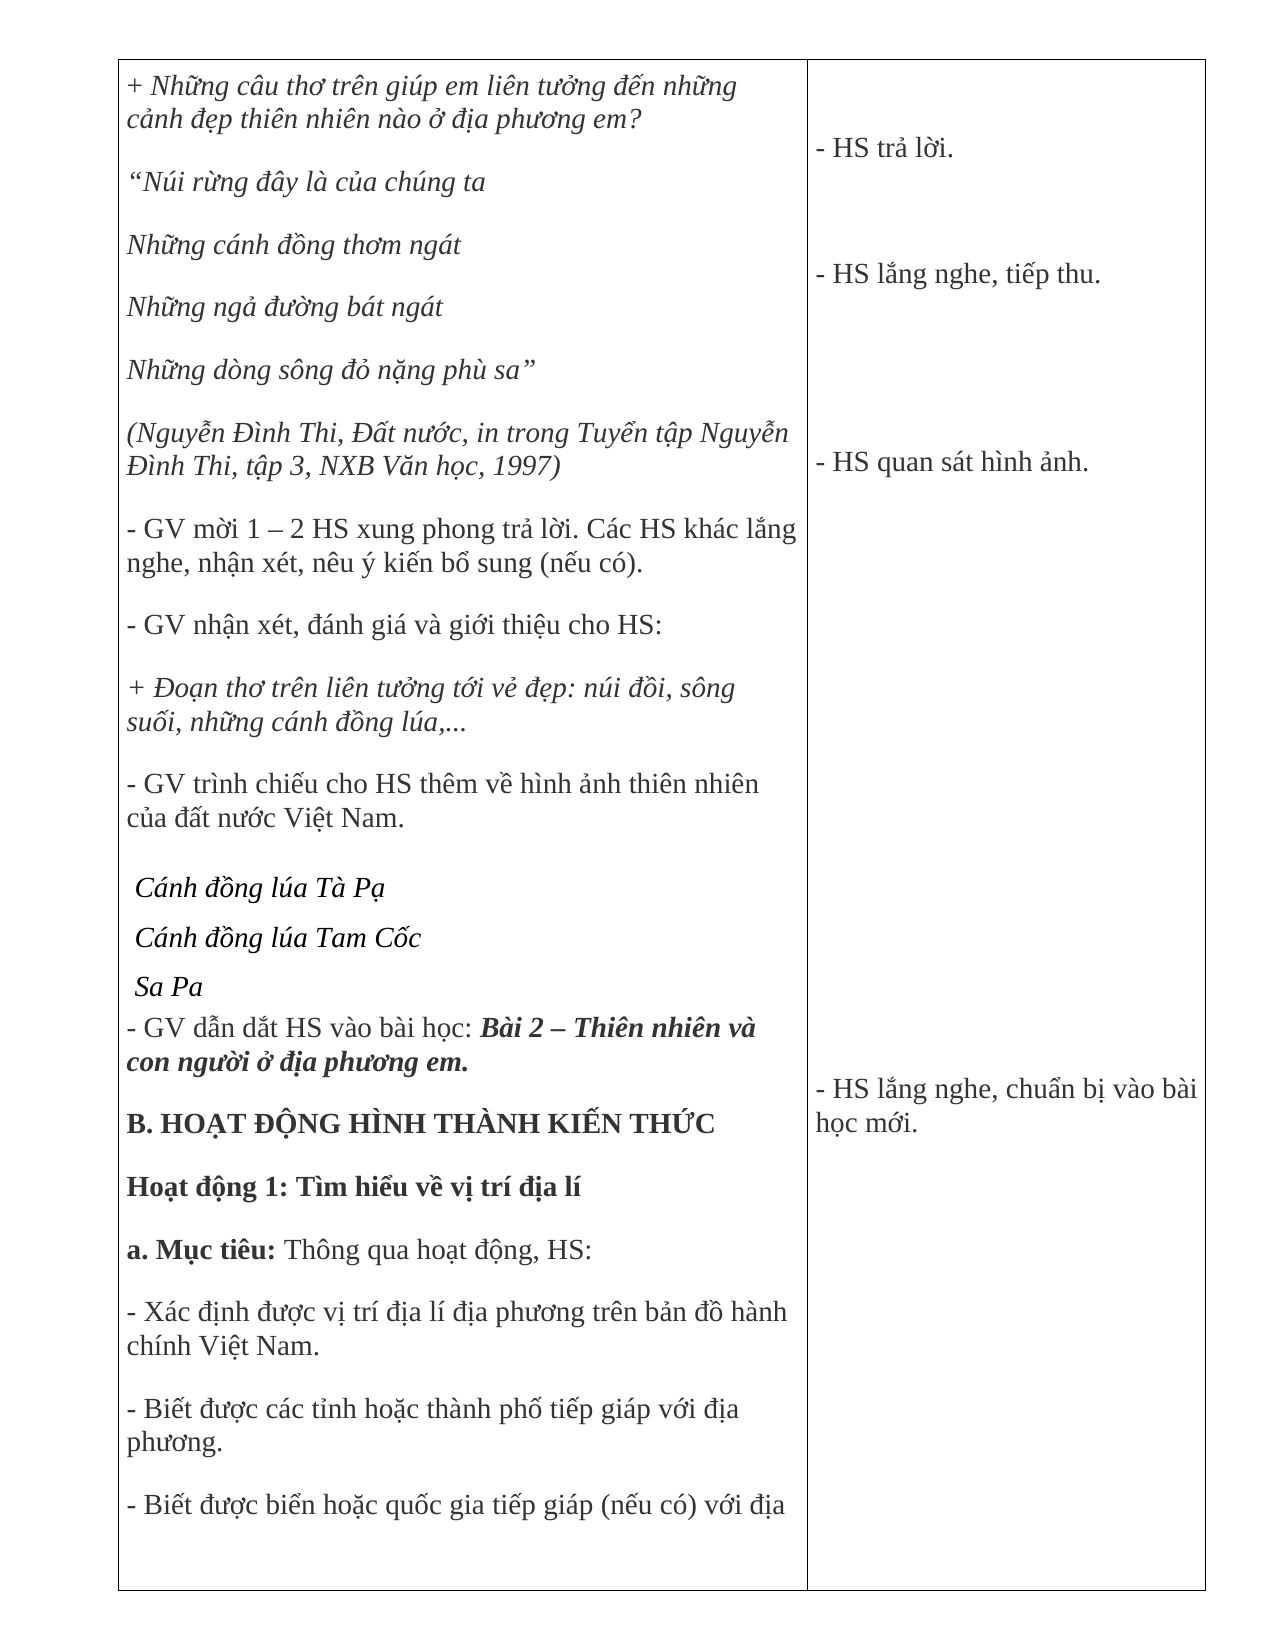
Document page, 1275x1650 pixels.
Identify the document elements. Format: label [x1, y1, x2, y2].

table_cell [808, 60, 1205, 1590]
table_cell [119, 60, 807, 1590]
